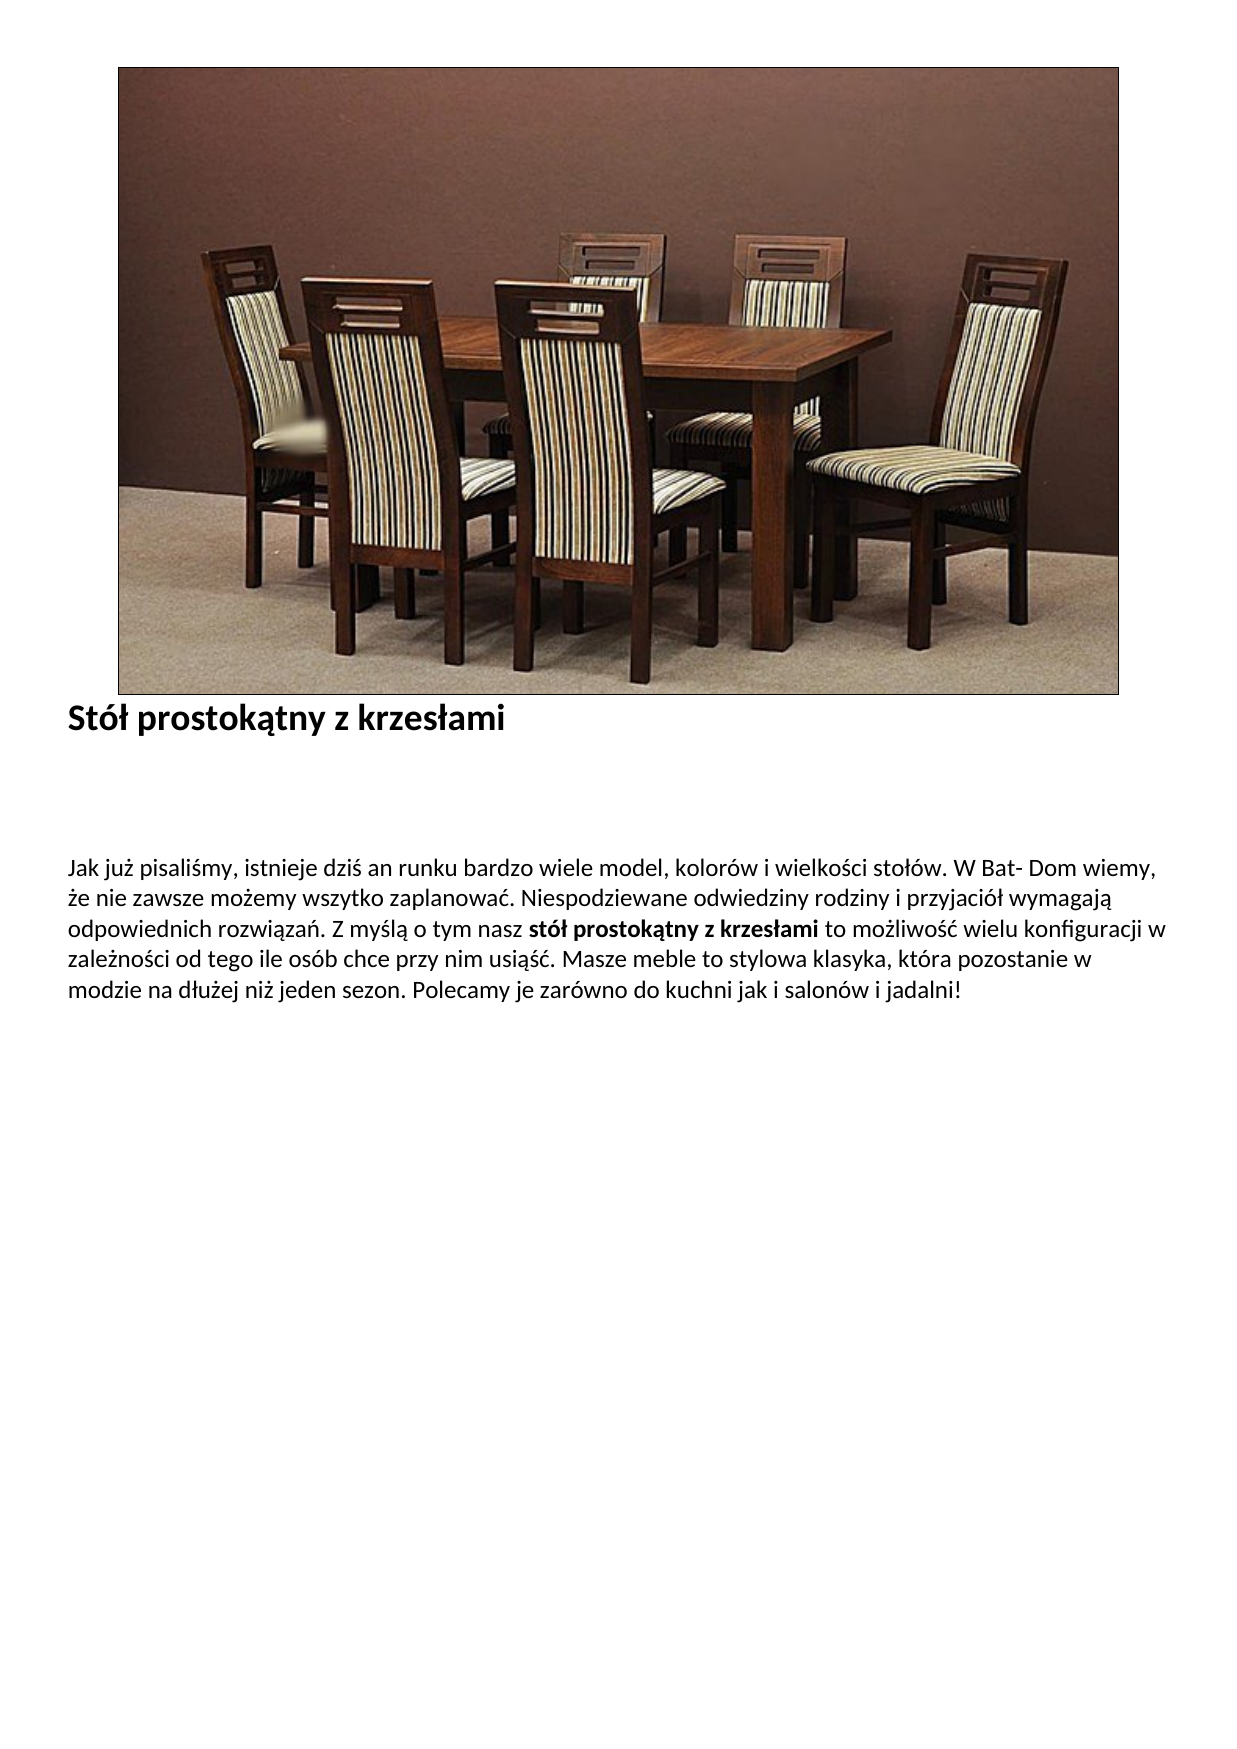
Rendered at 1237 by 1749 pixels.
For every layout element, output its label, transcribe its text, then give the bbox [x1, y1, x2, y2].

text Jak już pisaliśmy, istnieje dziś an runku bardzo wiele model, kolorów i wielkości stołów. W Bat- Dom wiemy, że nie zawsze możemy wszytko zaplanować. Niespodziewane odwiedziny rodziny i przyjaciół wymagają odpowiednich rozwiązań. Z myślą o tym nasz stół prostokątny z krzesłami to możliwość wielu konfiguracji w zależności od tego ile osób chce przy nim usiąść. Masze meble to stylowa klasyka, która pozostanie w modzie na dłużej niż jeden sezon. Polecamy je zarówno do kuchni jak i salonów i jadalni! [68, 852, 1169, 1004]
picture [119, 68, 1118, 694]
text Stół prostokątny z krzesłami [68, 694, 1169, 740]
